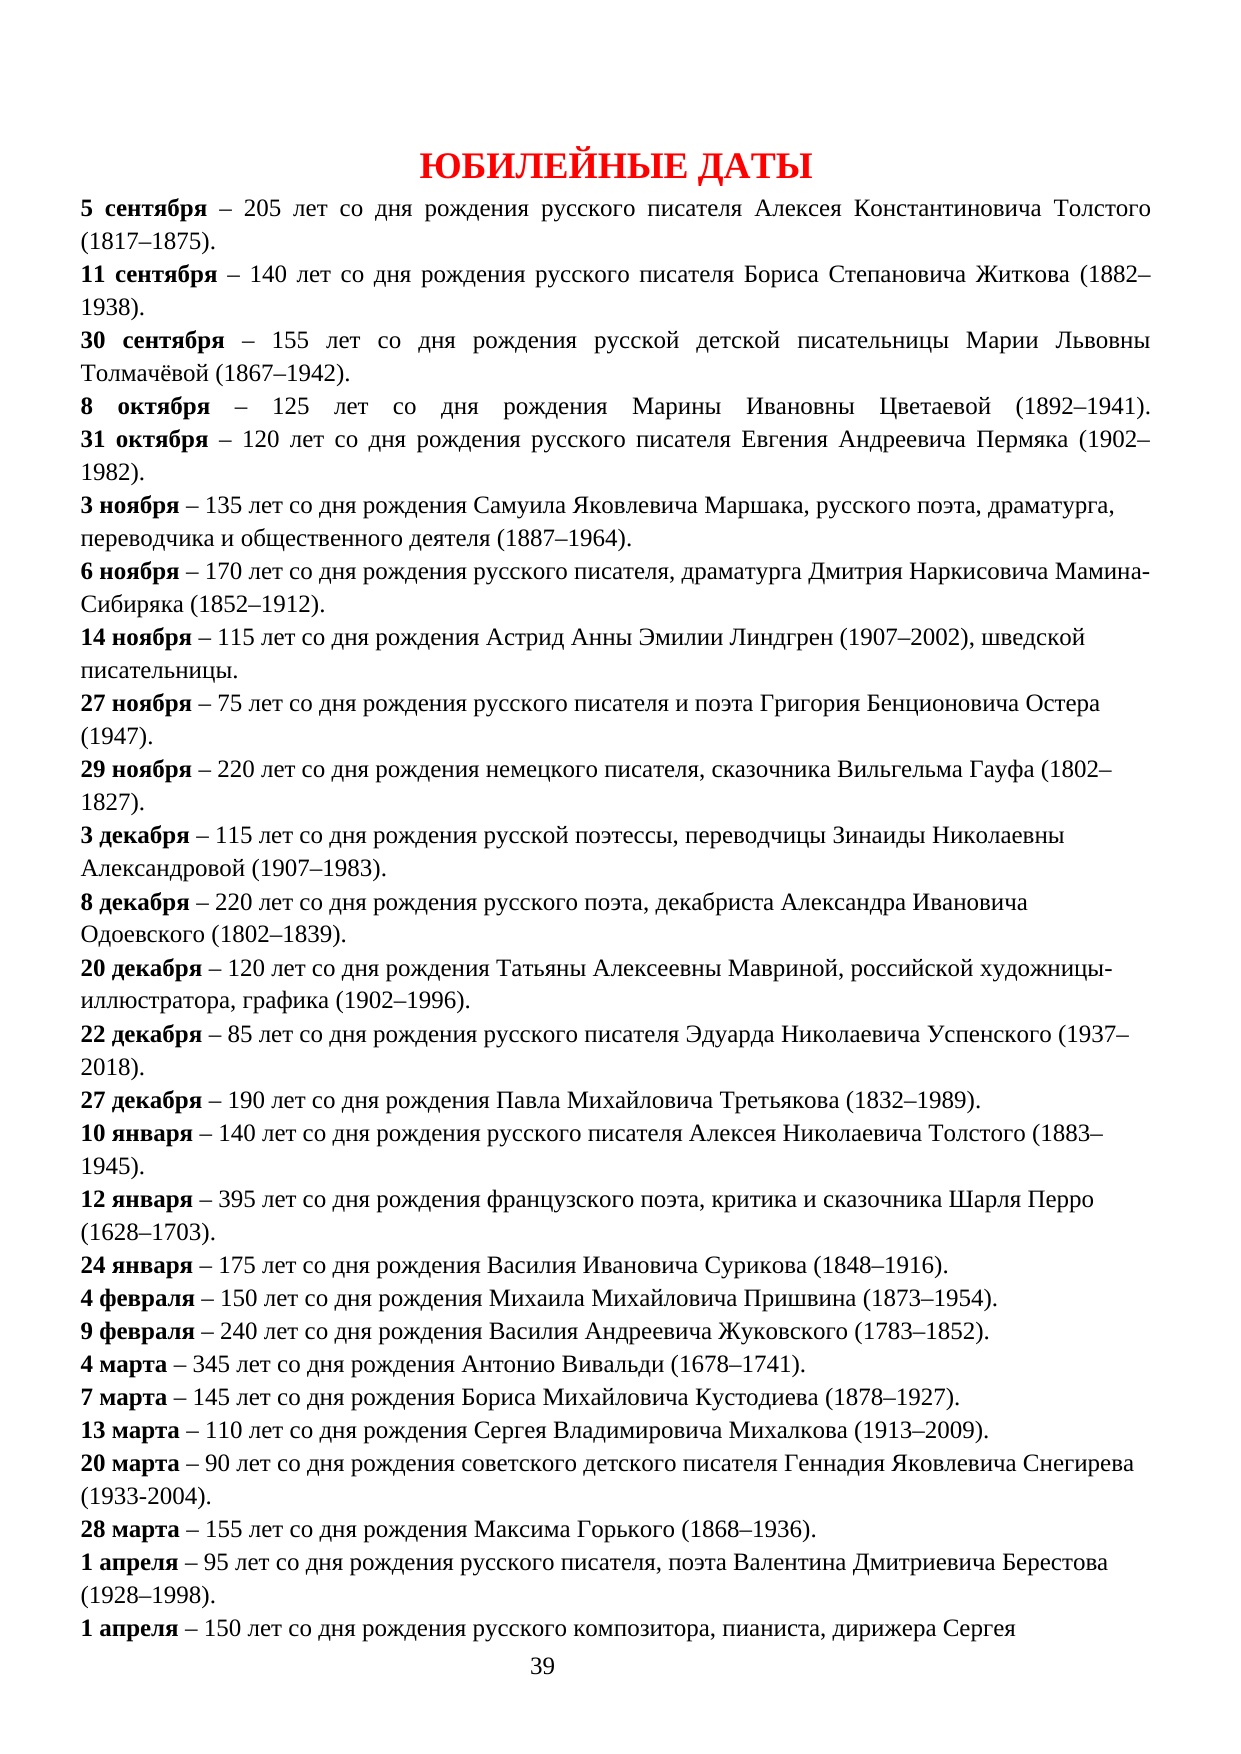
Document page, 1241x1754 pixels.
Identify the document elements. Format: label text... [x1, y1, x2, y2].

text 3 ноября – 135 лет со дня рождения Самуила Яковлевича Маршака, русского поэта, драматурга, переводчика и общественного деятеля (1887–1964). 6 ноября – 170 лет со дня рождения русского писателя, драматурга Дмитрия Наркисовича Мамина-Сибиряка (1852–1912). 14 ноября – 115 лет со дня рождения Астрид Анны Эмилии Линдгрен (1907–2002), шведской писательницы. 27 ноября – 75 лет со дня рождения русского писателя и поэта Григория Бенционовича Остера (1947). 29 ноября – 220 лет со дня рождения немецкого писателя, сказочника Вильгельма Гауфа (1802–1827). [80, 490, 1152, 816]
text 5 сентября – 205 лет со дня рождения русского писателя Алексея Константиновича Толстого (1817–1875). 11 сентября – 140 лет со дня рождения русского писателя Бориса Степановича Житкова (1882–1938). 30 сентября – 155 лет со дня рождения русской детской писательницы Марии Львовны Толмачёвой (1867–1942). [80, 193, 1152, 387]
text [80, 1547, 1152, 1642]
text 10 января – 140 лет со дня рождения русского писателя Алексея Николаевича Толстого (1883–1945). 12 января – 395 лет со дня рождения французского поэта, критика и сказочника Шарля Перро (1628–1703). 24 января – 175 лет со дня рождения Василия Ивановича Сурикова (1848–1916). [80, 1118, 1152, 1278]
text 4 февраля – 150 лет со дня рождения Михаила Михайловича Пришвина (1873–1954). 9 февраля – 240 лет со дня рождения Василия Андреевича Жуковского (1783–1852). [80, 1283, 1152, 1344]
text 4 марта – 345 лет со дня рождения Антонио Вивальди (1678–1741). 7 марта – 145 лет со дня рождения Бориса Михайловича Кустодиева (1878–1927). 13 марта – 110 лет со дня рождения Сергея Владимировича Михалкова (1913–2009). 20 марта – 90 лет со дня рождения советского детского писателя Геннадия Яковлевича Снегирева (1933-2004). 28 марта – 155 лет со дня рождения Максима Горького (1868–1936). [80, 1349, 1152, 1543]
text ЮБИЛЕЙНЫЕ ДАТЫ [80, 143, 1152, 187]
text 8 октября – 125 лет со дня рождения Марины Ивановны Цветаевой (1892–1941). 31 октября – 120 лет со дня рождения русского писателя Евгения Андреевича Пермяка (1902–1982). [80, 391, 1152, 486]
text 3 декабря – 115 лет со дня рождения русской поэтессы, переводчицы Зинаиды Николаевны Александровой (1907–1983). 8 декабря – 220 лет со дня рождения русского поэта, декабриста Александра Ивановича Одоевского (1802–1839). 20 декабря – 120 лет со дня рождения Татьяны Алексеевны Мавриной, российской художницы-иллюстратора, графика (1902–1996). 22 декабря – 85 лет со дня рождения русского писателя Эдуарда Николаевича Успенского (1937–2018). 27 декабря – 190 лет со дня рождения Павла Михайловича Третьякова (1832–1989). [80, 821, 1152, 1113]
